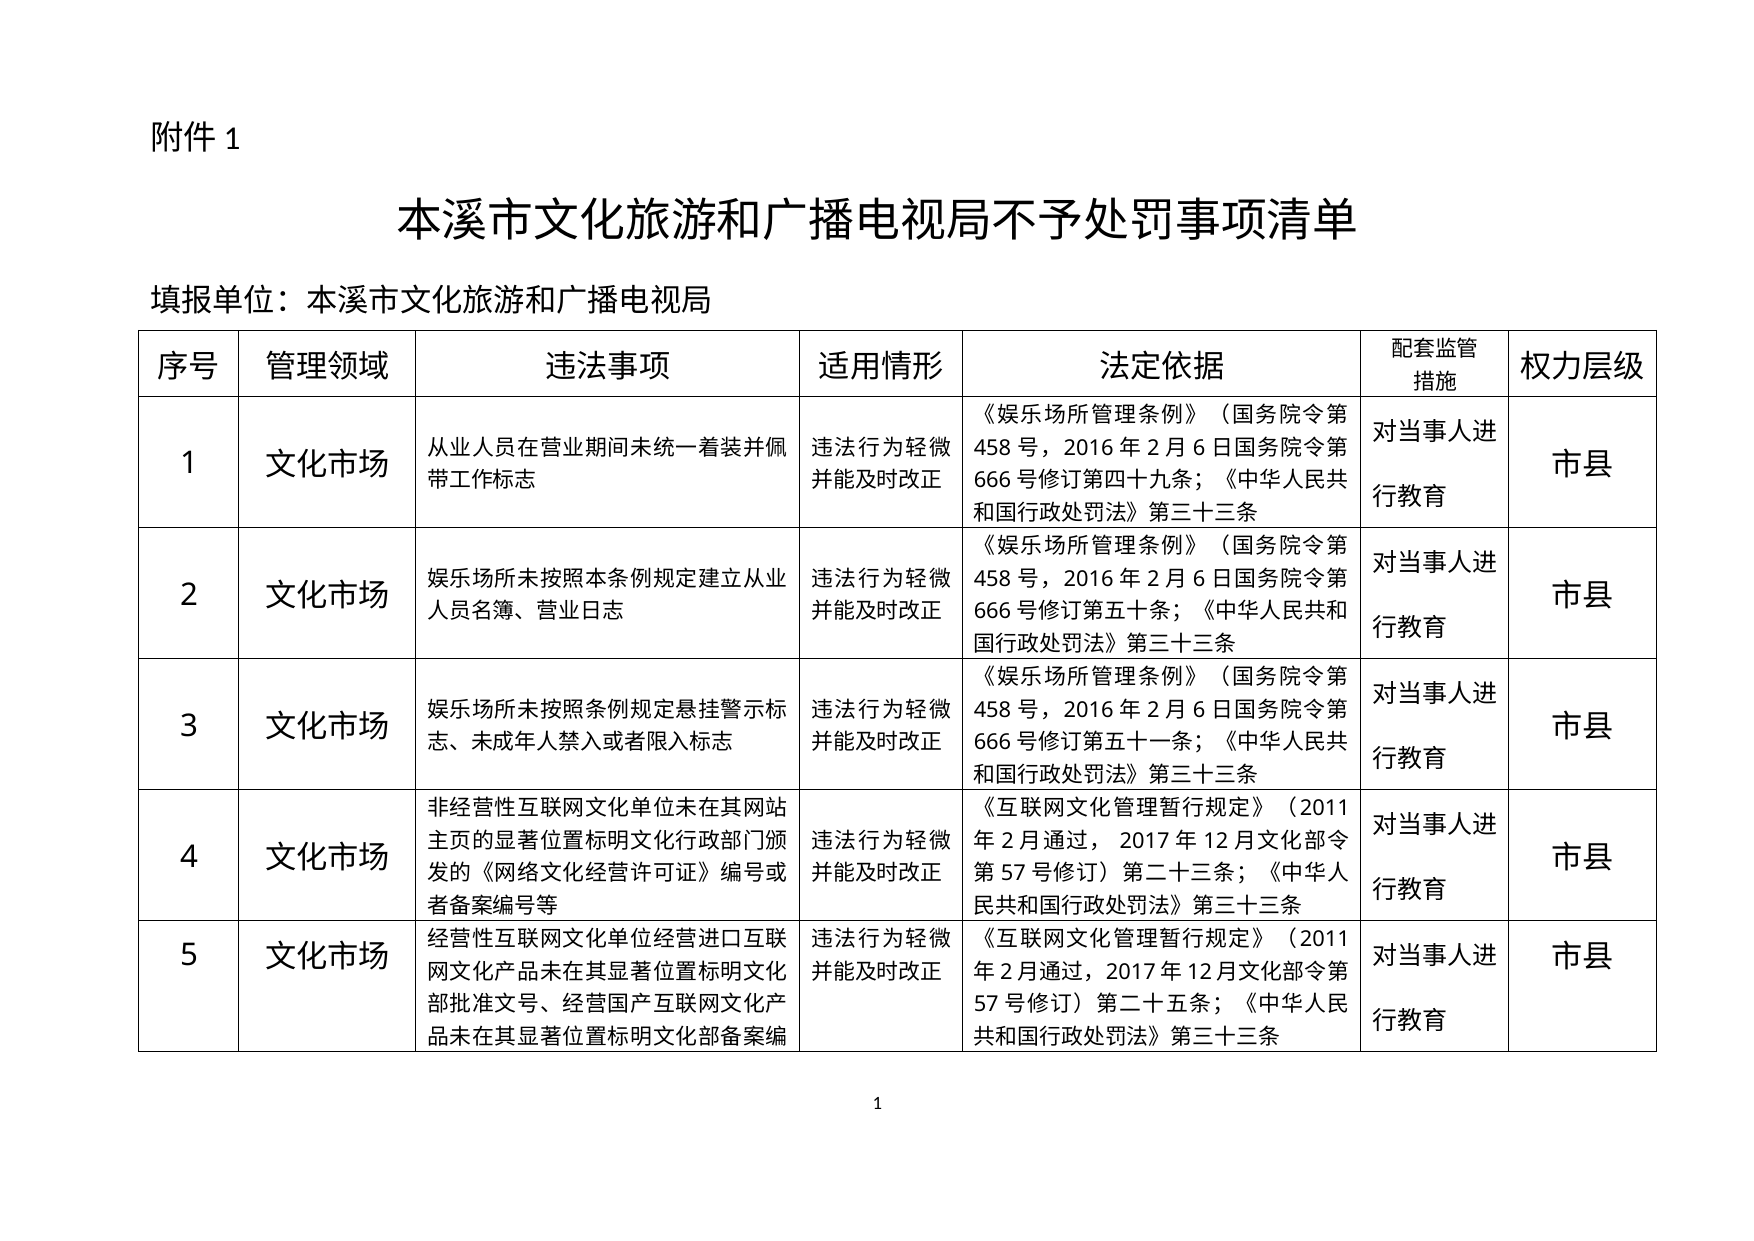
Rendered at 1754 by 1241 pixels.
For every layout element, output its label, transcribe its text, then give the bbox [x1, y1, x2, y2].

table_cell 市县 [1509, 921, 1656, 1051]
table_cell 《互联网文化管理暂行规定》（2011年2月通过， 2017年12月文化部令第57号修订）第二十三条；《中华人民共和国行政处罚法》第三十三条 [963, 790, 1360, 920]
table_cell 对当事人进行教育 [1361, 397, 1508, 527]
table_cell 违法行为轻微并能及时改正 [800, 528, 962, 658]
table_cell 2 [139, 528, 238, 658]
table_cell 《娱乐场所管理条例》（国务院令第458号，2016年2月6日国务院令第666号修订第四十九条；《中华人民共和国行政处罚法》第三十三条 [963, 397, 1360, 527]
table_cell 文化市场 [239, 790, 415, 920]
table_header 配套监管 措施 [1361, 331, 1508, 396]
table_cell 违法行为轻微并能及时改正 [800, 921, 962, 1051]
table_cell 市县 [1509, 397, 1656, 527]
table_cell 对当事人进行教育 [1361, 659, 1508, 789]
text 填报单位：本溪市文化旅游和广播电视局 [150, 265, 1604, 330]
table_cell 市县 [1509, 659, 1656, 789]
table_cell 文化市场 [239, 921, 415, 1051]
table_cell 3 [139, 659, 238, 789]
table_cell 从业人员在营业期间未统一着装并佩带工作标志 [416, 397, 799, 527]
table_cell 违法行为轻微并能及时改正 [800, 790, 962, 920]
table_cell 对当事人进行教育 [1361, 790, 1508, 920]
table_cell 违法行为轻微并能及时改正 [800, 397, 962, 527]
table_cell 市县 [1509, 790, 1656, 920]
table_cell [416, 921, 799, 1051]
table_cell 非经营性互联网文化单位未在其网站主页的显著位置标明文化行政部门颁发的《网络文化经营许可证》编号或者备案编号等 [416, 790, 799, 920]
table_header 权力层级 [1509, 331, 1656, 396]
text 附件1 [150, 102, 1604, 167]
text 本溪市文化旅游和广播电视局不予处罚事项清单 [150, 167, 1604, 265]
table_cell 《娱乐场所管理条例》（国务院令第458号，2016年2月6日国务院令第666号修订第五十一条；《中华人民共和国行政处罚法》第三十三条 [963, 659, 1360, 789]
table_header 序号 [139, 331, 238, 396]
table_cell 1 [139, 397, 238, 527]
table_cell 娱乐场所未按照本条例规定建立从业人员名簿、营业日志 [416, 528, 799, 658]
table_header 管理领域 [239, 331, 415, 396]
table_cell 市县 [1509, 528, 1656, 658]
table_header 适用情形 [800, 331, 962, 396]
table_cell 对当事人进行教育 [1361, 528, 1508, 658]
table_cell 4 [139, 790, 238, 920]
table_cell 对当事人进行教育 [1361, 921, 1508, 1051]
table_header 法定依据 [963, 331, 1360, 396]
table_cell 《娱乐场所管理条例》（国务院令第458号，2016年2月6日国务院令第666号修订第五十条；《中华人民共和国行政处罚法》第三十三条 [963, 528, 1360, 658]
table_cell 文化市场 [239, 397, 415, 527]
table_cell 违法行为轻微并能及时改正 [800, 659, 962, 789]
table_cell 5 [139, 921, 238, 1051]
table_header 违法事项 [416, 331, 799, 396]
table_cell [963, 921, 1360, 1051]
table_cell 文化市场 [239, 528, 415, 658]
table_cell 文化市场 [239, 659, 415, 789]
table_cell 娱乐场所未按照条例规定悬挂警示标志、未成年人禁入或者限入标志 [416, 659, 799, 789]
